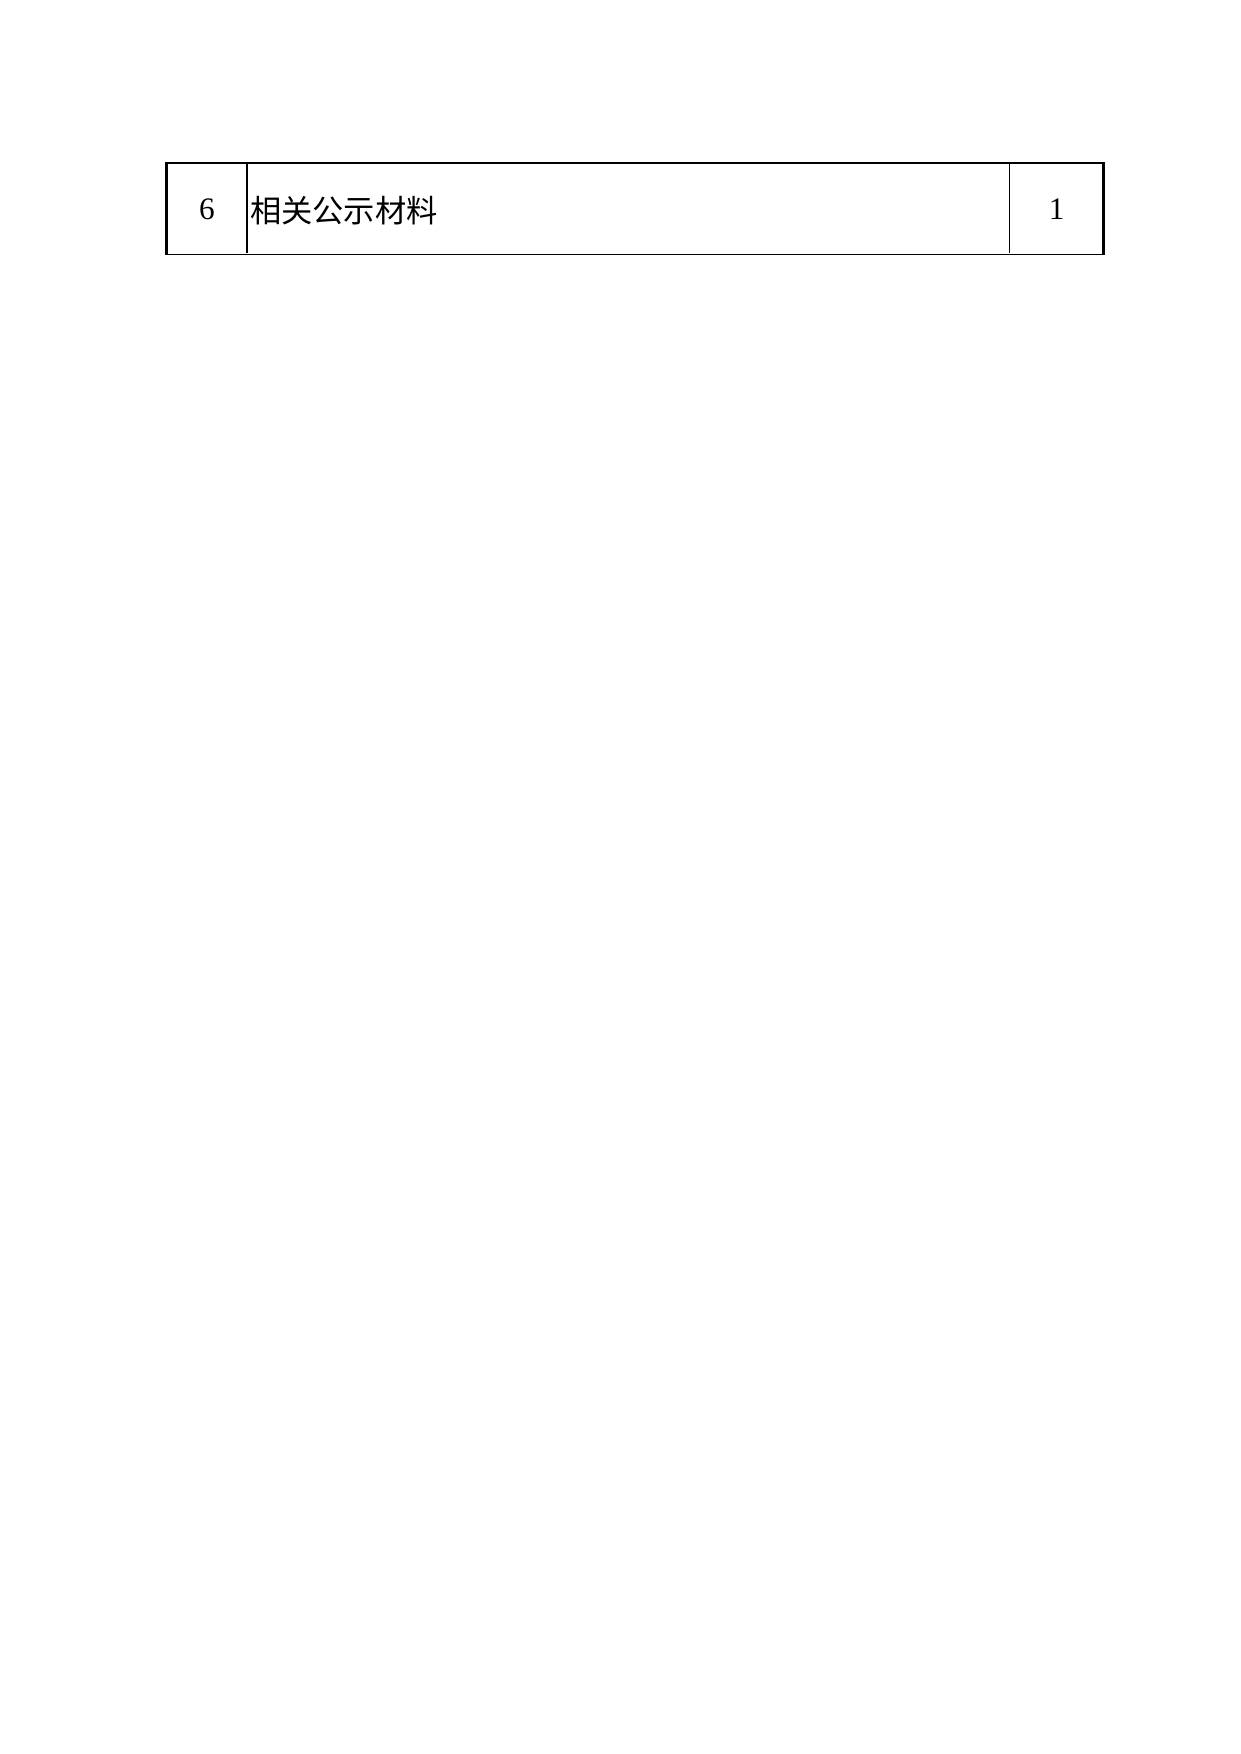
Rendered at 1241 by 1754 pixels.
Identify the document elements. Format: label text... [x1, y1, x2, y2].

table_cell 1 [1010, 164, 1102, 253]
table_cell 6 [168, 164, 246, 253]
table_cell 相关公示材料 [248, 164, 1009, 253]
